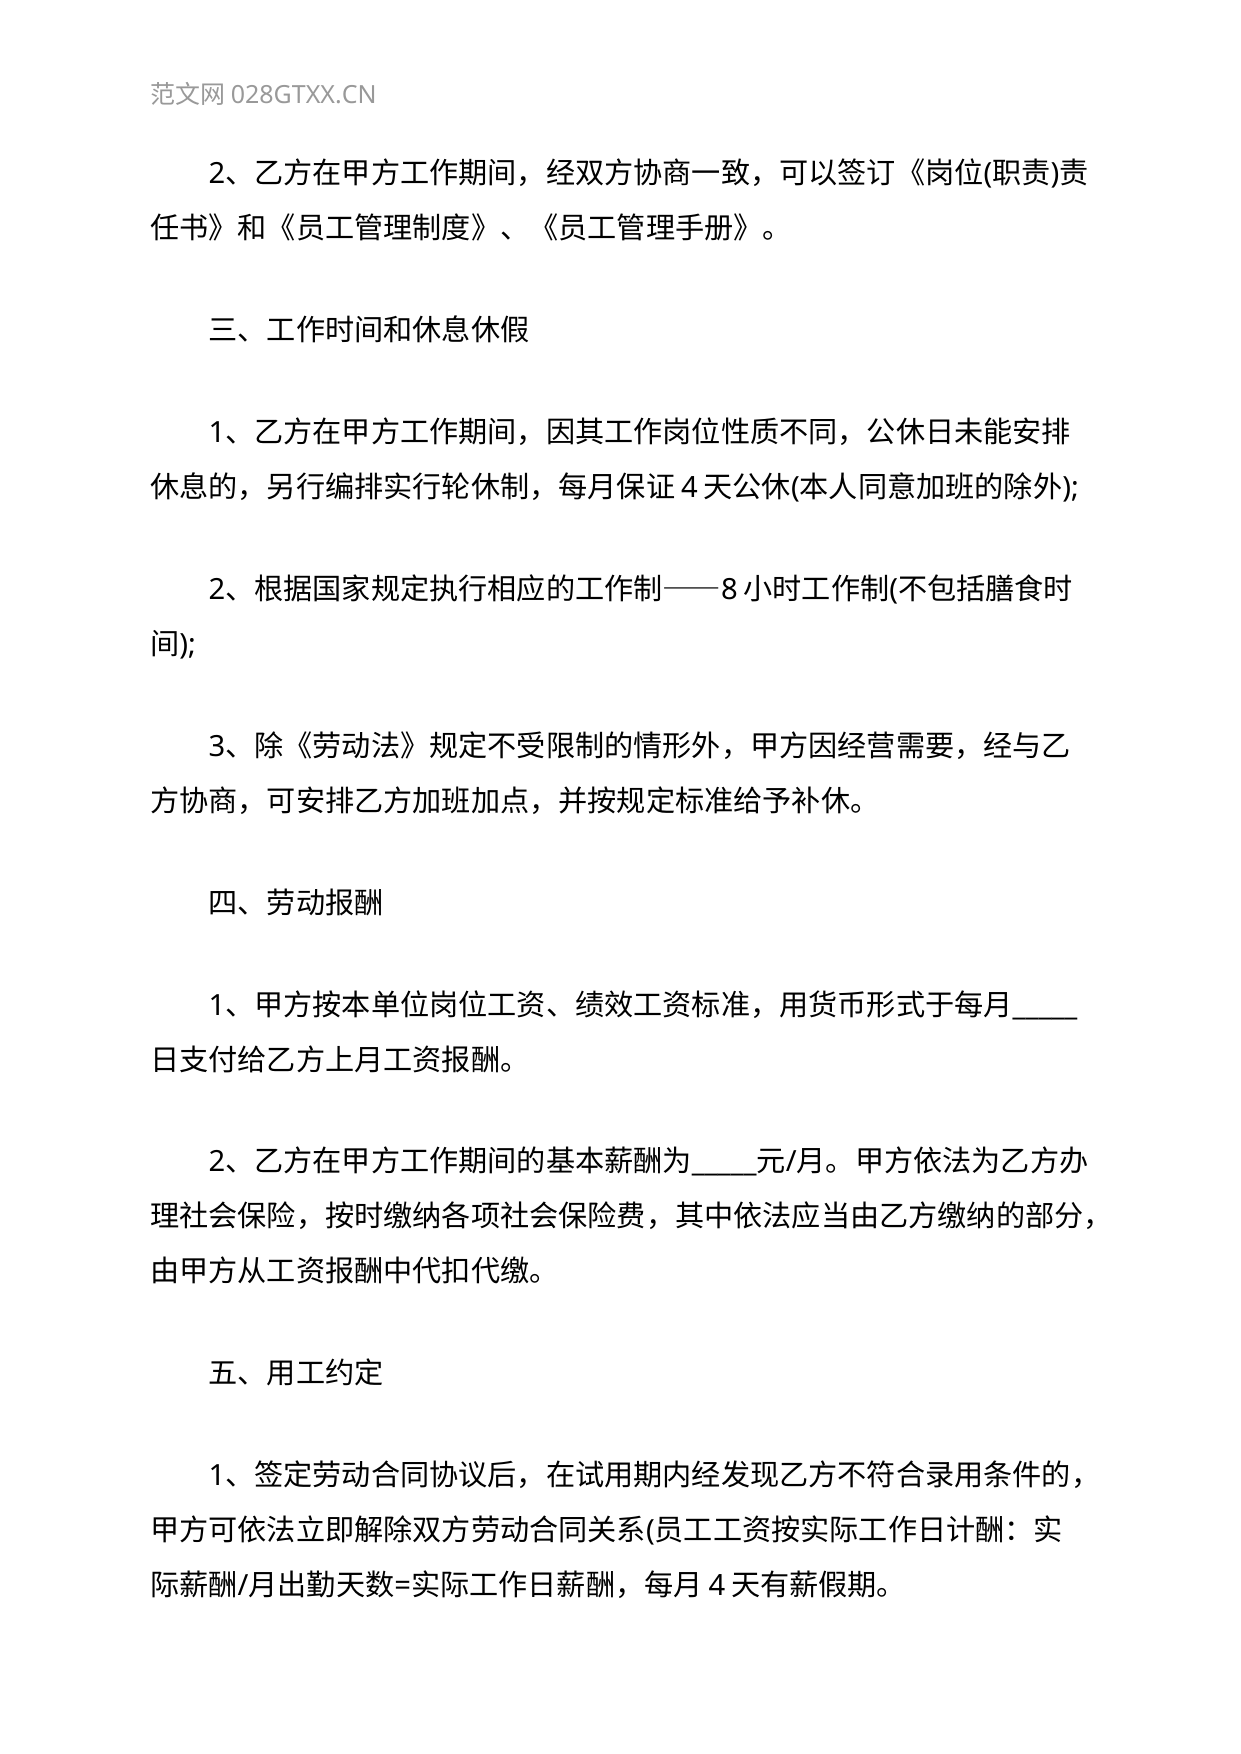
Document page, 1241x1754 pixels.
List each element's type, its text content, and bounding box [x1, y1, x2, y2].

text 2、根据国家规定执行相应的工作制——8小时工作制(不包括膳食时间); [150, 566, 1090, 663]
text 2、乙方在甲方工作期间的基本薪酬为_____元/月。甲方依法为乙方办理社会保险，按时缴纳各项社会保险费，其中依法应当由乙方缴纳的部分，由甲方从工资报酬中代扣代缴。 [150, 1138, 1090, 1290]
text 2、乙方在甲方工作期间，经双方协商一致，可以签订《岗位(职责)责任书》和《员工管理制度》、《员工管理手册》。 [150, 150, 1090, 247]
text 1、乙方在甲方工作期间，因其工作岗位性质不同，公休日未能安排休息的，另行编排实行轮休制，每月保证4天公休(本人同意加班的除外); [150, 408, 1090, 506]
text 五、用工约定 [150, 1349, 1090, 1392]
text 1、甲方按本单位岗位工资、绩效工资标准，用货币形式于每月_____日支付给乙方上月工资报酬。 [150, 981, 1090, 1078]
text 四、劳动报酬 [150, 879, 1090, 922]
text 三、工作时间和休息休假 [150, 307, 1090, 349]
text 1、签定劳动合同协议后，在试用期内经发现乙方不符合录用条件的，甲方可依法立即解除双方劳动合同关系(员工工资按实际工作日计酬：实际薪酬/月出勤天数=实际工作日薪酬，每月4天有薪假期。 [150, 1451, 1090, 1604]
text 3、除《劳动法》规定不受限制的情形外，甲方因经营需要，经与乙方协商，可安排乙方加班加点，并按规定标准给予补休。 [150, 722, 1090, 820]
